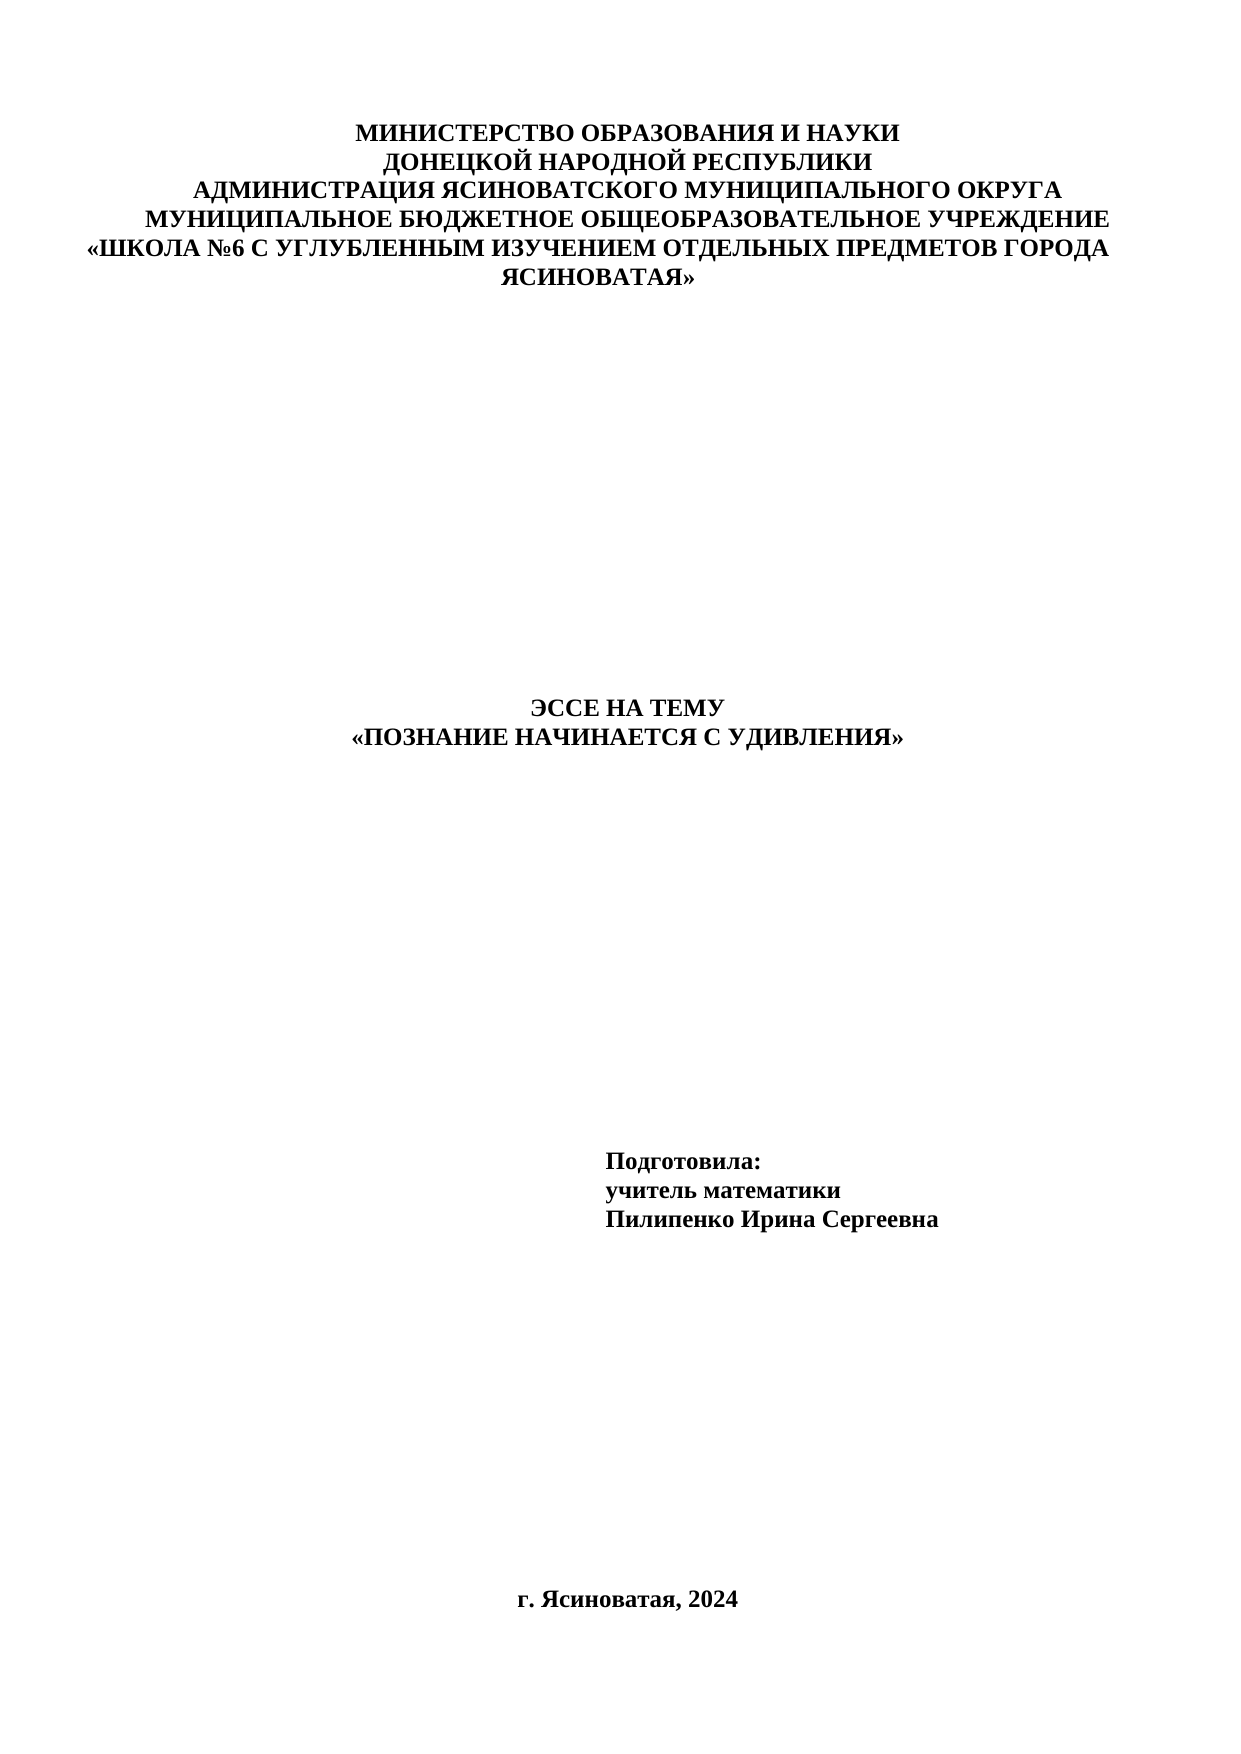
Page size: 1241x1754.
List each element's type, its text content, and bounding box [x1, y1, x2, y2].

text «ПОЗНАНИЕ НАЧИНАЕТСЯ С УДИВЛЕНИЯ» [44, 722, 1152, 751]
text г. Ясиноватая, 2024 [44, 1584, 1152, 1613]
text МИНИСТЕРСТВО ОБРАЗОВАНИЯ И НАУКИ [44, 118, 1152, 147]
text Пилипенко Ирина Сергеевна [605, 1204, 1152, 1232]
text АДМИНИСТРАЦИЯ ЯСИНОВАТСКОГО МУНИЦИПАЛЬНОГО ОКРУГА [44, 176, 1152, 204]
text МУНИЦИПАЛЬНОЕ БЮДЖЕТНОЕ ОБЩЕОБРАЗОВАТЕЛЬНОЕ УЧРЕЖДЕНИЕ «ШКОЛА №6 С УГЛУБЛЕННЫМ ИЗУЧЕНИЕМ ОТДЕЛЬНЫХ ПРЕДМЕТОВ ГОРОДА ЯСИНОВАТАЯ» [44, 204, 1152, 291]
text учитель математики [605, 1175, 1152, 1204]
text ДОНЕЦКОЙ НАРОДНОЙ РЕСПУБЛИКИ [44, 147, 1152, 176]
text Подготовила: [605, 1146, 1152, 1175]
text ЭССЕ НА ТЕМУ [44, 693, 1152, 722]
